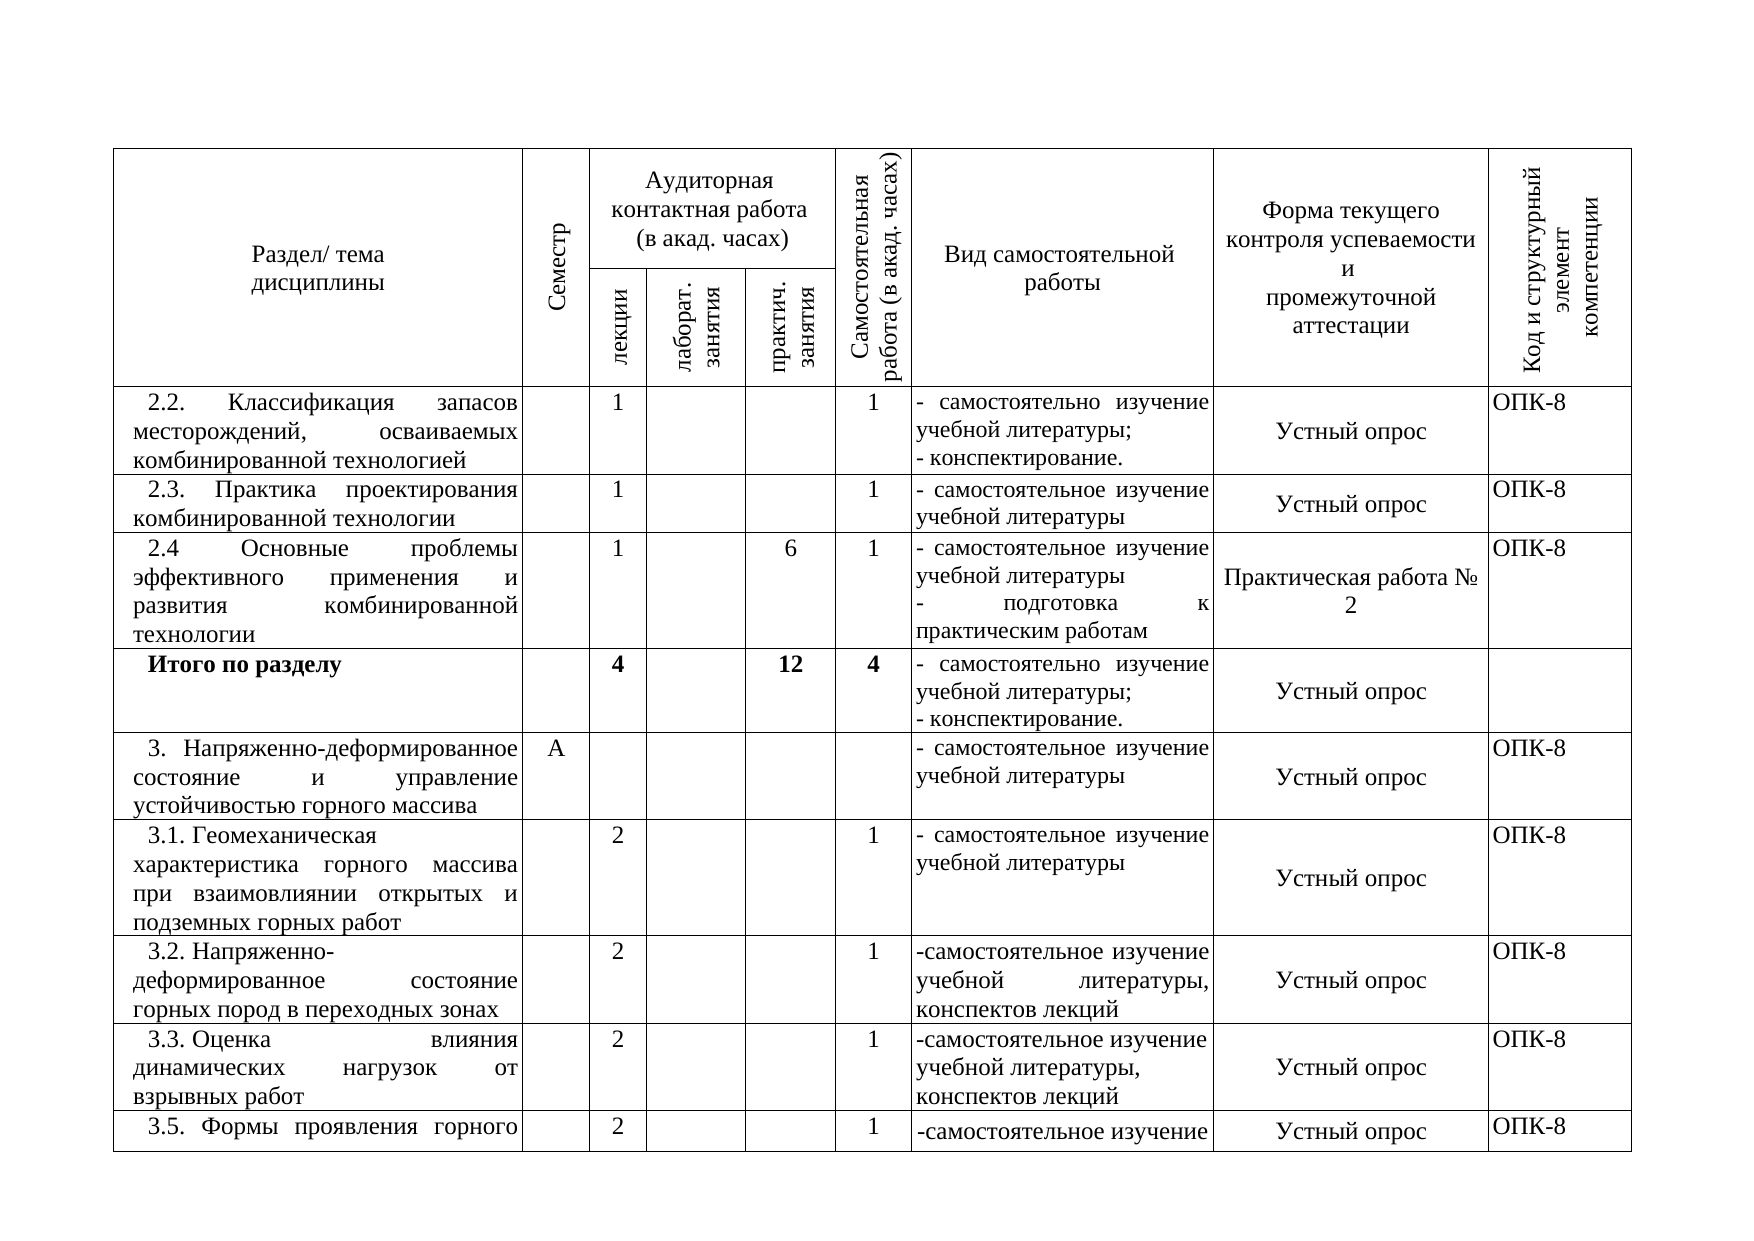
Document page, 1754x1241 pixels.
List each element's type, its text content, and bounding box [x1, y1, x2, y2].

table_cell 1 [836, 1111, 911, 1151]
table_cell Устный опрос [1214, 936, 1488, 1023]
table_cell ОПК-8 [1489, 936, 1631, 1023]
table_cell [647, 820, 745, 935]
table_cell 3. Напряженно-деформированное состояние и управление устойчивостью горного массива [114, 733, 522, 819]
table_header Раздел/ тема дисциплины [114, 149, 522, 386]
table_cell 2 [590, 936, 646, 1023]
table_header Код и структурный элемент компетенции [1489, 149, 1631, 386]
table_cell - самостоятельное изучение учебной литературы - подготовка к практическим работам [912, 533, 1213, 648]
table_cell [836, 733, 911, 819]
table_cell [647, 649, 745, 732]
table_cell - самостоятельно изучение учебной литературы; - конспектирование. [912, 649, 1213, 732]
table_header Аудиторная контактная работа (в акад. часах) [590, 149, 835, 268]
table_cell практич. занятия [746, 269, 835, 386]
table_cell [523, 533, 589, 648]
table_cell 1 [836, 1024, 911, 1110]
table_cell [523, 936, 589, 1023]
table_cell [746, 936, 835, 1023]
table_cell ОПК-8 [1489, 733, 1631, 819]
table_cell [647, 1111, 745, 1151]
table_cell [746, 733, 835, 819]
table_cell [523, 820, 589, 935]
table_cell 1 [836, 820, 911, 935]
table_cell [1489, 649, 1631, 732]
table_cell ОПК-8 [1489, 387, 1631, 473]
table_cell Напряженно-деформированное состояние горных пород в переходных зонах [114, 936, 522, 1023]
table_cell 1 [590, 533, 646, 648]
table_cell [647, 936, 745, 1023]
table_cell Устный опрос [1214, 475, 1488, 532]
table_cell - самостоятельное изучение учебной литературы [912, 820, 1213, 935]
table_cell [746, 1111, 835, 1151]
table_header Семестр [523, 149, 589, 386]
table_cell [746, 475, 835, 532]
table_cell [647, 387, 745, 473]
table_cell [647, 1024, 745, 1110]
table_cell [746, 387, 835, 473]
table_cell Итого по разделу [114, 649, 522, 732]
table_cell ОПК-8 [1489, 533, 1631, 648]
table_cell 1 [836, 387, 911, 473]
table_cell Устный опрос [1214, 649, 1488, 732]
table_cell -самостоятельное изучение учебной литературы, конспектов лекций [912, 1024, 1213, 1110]
table_cell Оценка влияния динамических нагрузок от взрывных работ [114, 1024, 522, 1110]
table_cell - самостоятельное изучение учебной литературы [912, 733, 1213, 819]
table_cell А [523, 733, 589, 819]
table_cell [523, 475, 589, 532]
table_cell -самостоятельное изучение учебной литературы, конспектов лекций [912, 1111, 1213, 1151]
table_cell 4 [590, 649, 646, 732]
table_cell 2.2. Классификация запасов месторождений, осваиваемых комбинированной технологией [114, 387, 522, 473]
table_header Вид самостоятельной работы [912, 149, 1213, 386]
table_cell Устный опрос [1214, 1024, 1488, 1110]
table_cell 1 [836, 475, 911, 532]
table_cell ОПК-8 [1489, 1111, 1631, 1151]
table_cell 2 [590, 1111, 646, 1151]
table_cell 4 [836, 649, 911, 732]
table_cell 1 [836, 533, 911, 648]
table_cell 2.3. Практика проектирования комбинированной технологии [114, 475, 522, 532]
table_cell [590, 733, 646, 819]
table_cell Устный опрос [1214, 820, 1488, 935]
table_cell 2.4 Основные проблемы эффективного применения и развития комбинированной технологии [114, 533, 522, 648]
table_cell 1 [590, 387, 646, 473]
table_cell [647, 475, 745, 532]
table_cell Устный опрос [1214, 387, 1488, 473]
table_cell ОПК-8 [1489, 820, 1631, 935]
table_cell [647, 533, 745, 648]
table_header Форма текущего контроля успеваемости и промежуточной аттестации [1214, 149, 1488, 386]
table_cell [523, 1024, 589, 1110]
table_cell [523, 649, 589, 732]
table_cell Практическая работа № 2 [1214, 533, 1488, 648]
table_cell [746, 1024, 835, 1110]
table_cell 12 [746, 649, 835, 732]
table_cell Устный опрос [1214, 733, 1488, 819]
table_cell [746, 820, 835, 935]
table_cell - самостоятельно изучение учебной литературы; - конспектирование. [912, 387, 1213, 473]
table_cell Устный опрос [1214, 1111, 1488, 1151]
table_cell 1 [836, 936, 911, 1023]
table_cell 3.5. Формы проявления горного давления при комбинированной технологии [114, 1111, 522, 1151]
table_cell 2 [590, 820, 646, 935]
table_header Самостоятельная работа (в акад. часах) [836, 149, 911, 386]
table_cell -самостоятельное изучение учебной литературы, конспектов лекций [912, 936, 1213, 1023]
table_cell [523, 387, 589, 473]
table_cell ОПК-8 [1489, 1024, 1631, 1110]
table_cell [647, 733, 745, 819]
table_cell ОПК-8 [1489, 475, 1631, 532]
table_cell 1 [590, 475, 646, 532]
table_cell - самостоятельное изучение учебной литературы [912, 475, 1213, 532]
table_cell 2 [590, 1024, 646, 1110]
table_cell лекции [590, 269, 646, 386]
table_cell лаборат. занятия [647, 269, 745, 386]
table_cell [523, 1111, 589, 1151]
table_cell 6 [746, 533, 835, 648]
table_cell Геомеханическая характеристика горного массива при взаимовлиянии открытых и подземных горных работ [114, 820, 522, 935]
